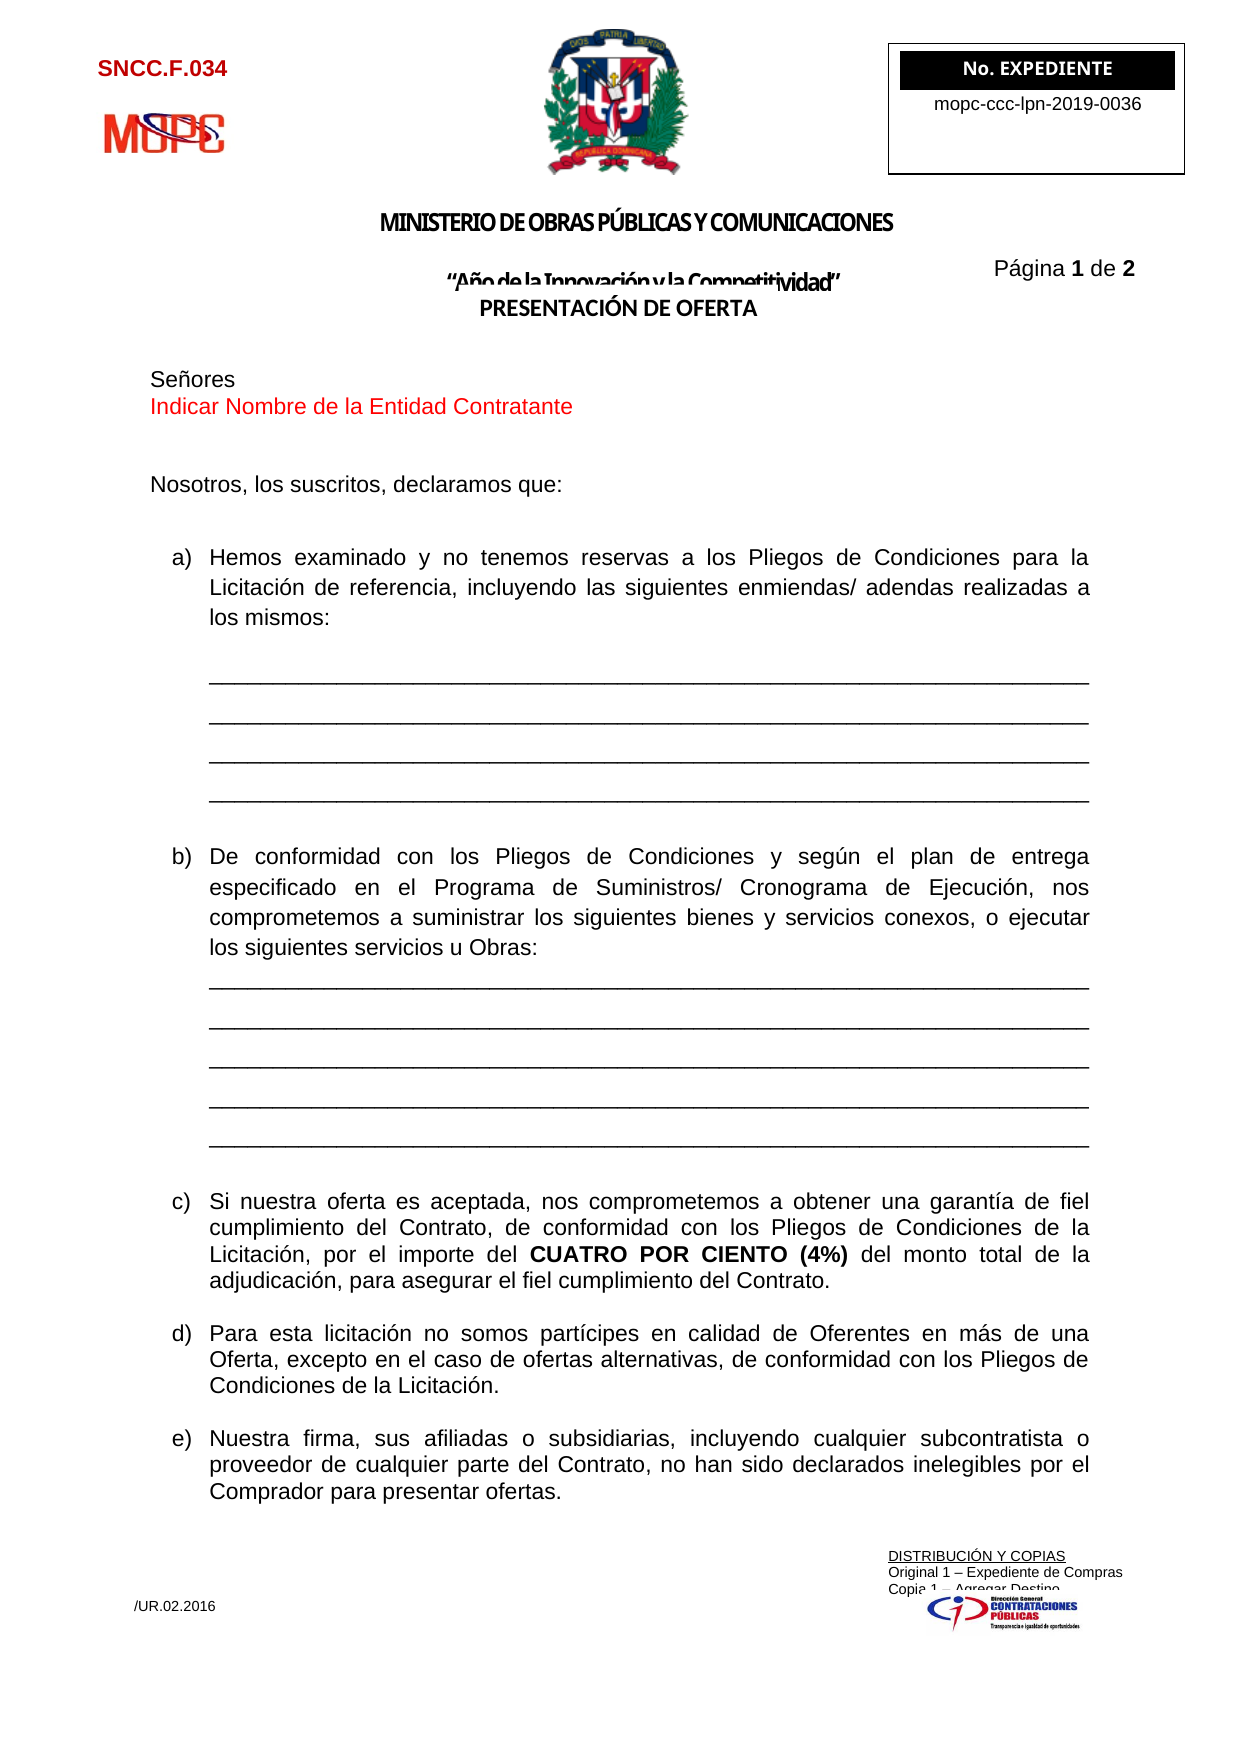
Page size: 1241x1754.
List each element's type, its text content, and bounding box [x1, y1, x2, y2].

text Señores [150, 366, 1090, 393]
text Nosotros, los suscritos, declaramos que: [150, 471, 1090, 497]
list Para esta licitación no somos partícipes en calidad de Oferentes en más de una Oferta, excepto en el caso de ofertas alternativas, de conformidad con los Pliegos de Condiciones de [172, 1320, 1090, 1399]
list Nuestra firma, sus afiliadas o subsidiarias, incluyendo cualquier subcontratista o proveedor de cualquier parte del Contrato, no han sido declarados inelegibles por el Comprador para presentar ofertas. [172, 1425, 1090, 1504]
picture [543, 29, 689, 175]
list De conformidad con los Pliegos de Condiciones y según el plan de entrega especificado en el Programa de Suministros/ Cronograma de Ejecución, nos comprometemos a suministrar los siguientes bienes y servicios conexos, o ejecutar los siguientes servicios u Obras: [172, 843, 1090, 960]
picture [96, 112, 235, 153]
list Si nuestra oferta es aceptada, nos comprometemos a obtener una garantía de fiel cumplimiento del Contrato, de conformidad con los Pliegos de Condiciones de la Licitación, por el importe del CUATRO POR CIENTO (4%) del monto total de la adjudicación, para asegurar el fiel cumplimiento del Contrato. [172, 1188, 1090, 1293]
text ____________________________________________________________________________________________________________________________________________________________________________________________________________________________________________________________________________________ [209, 659, 1090, 804]
text _________________________________________________________________________________________________________________________________________________________________________________________________________________________________________________________________________________________________________________________________________________________ [209, 964, 1090, 1148]
list Hemos examinado y no tenemos reservas a los Pliegos de Condiciones para la Licitación de referencia, incluyendo las siguientes enmiendas/ adendas realizadas a los mismos: [172, 543, 1090, 630]
picture [921, 1590, 1091, 1637]
text Indicar Nombre de la Entidad Contratante [150, 393, 1090, 419]
